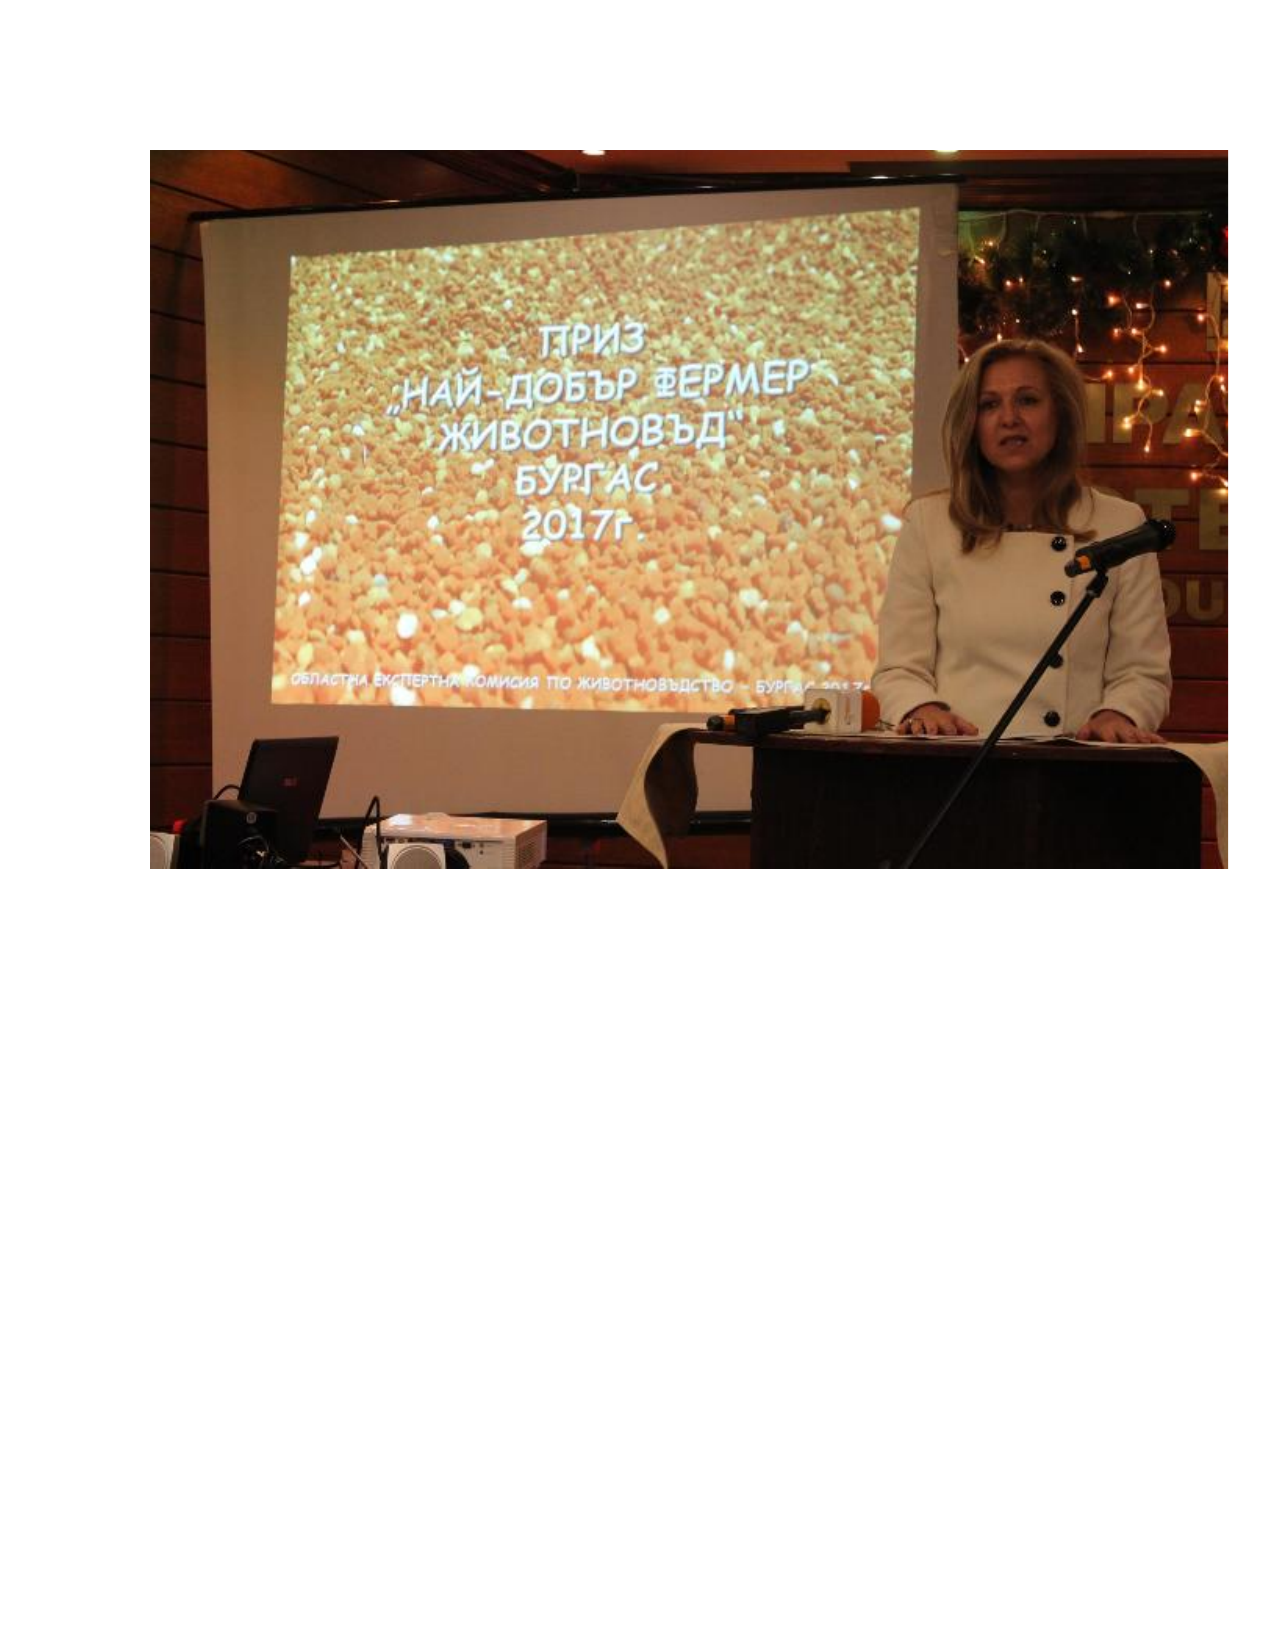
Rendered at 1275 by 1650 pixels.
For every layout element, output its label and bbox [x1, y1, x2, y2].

picture [150, 150, 1229, 869]
